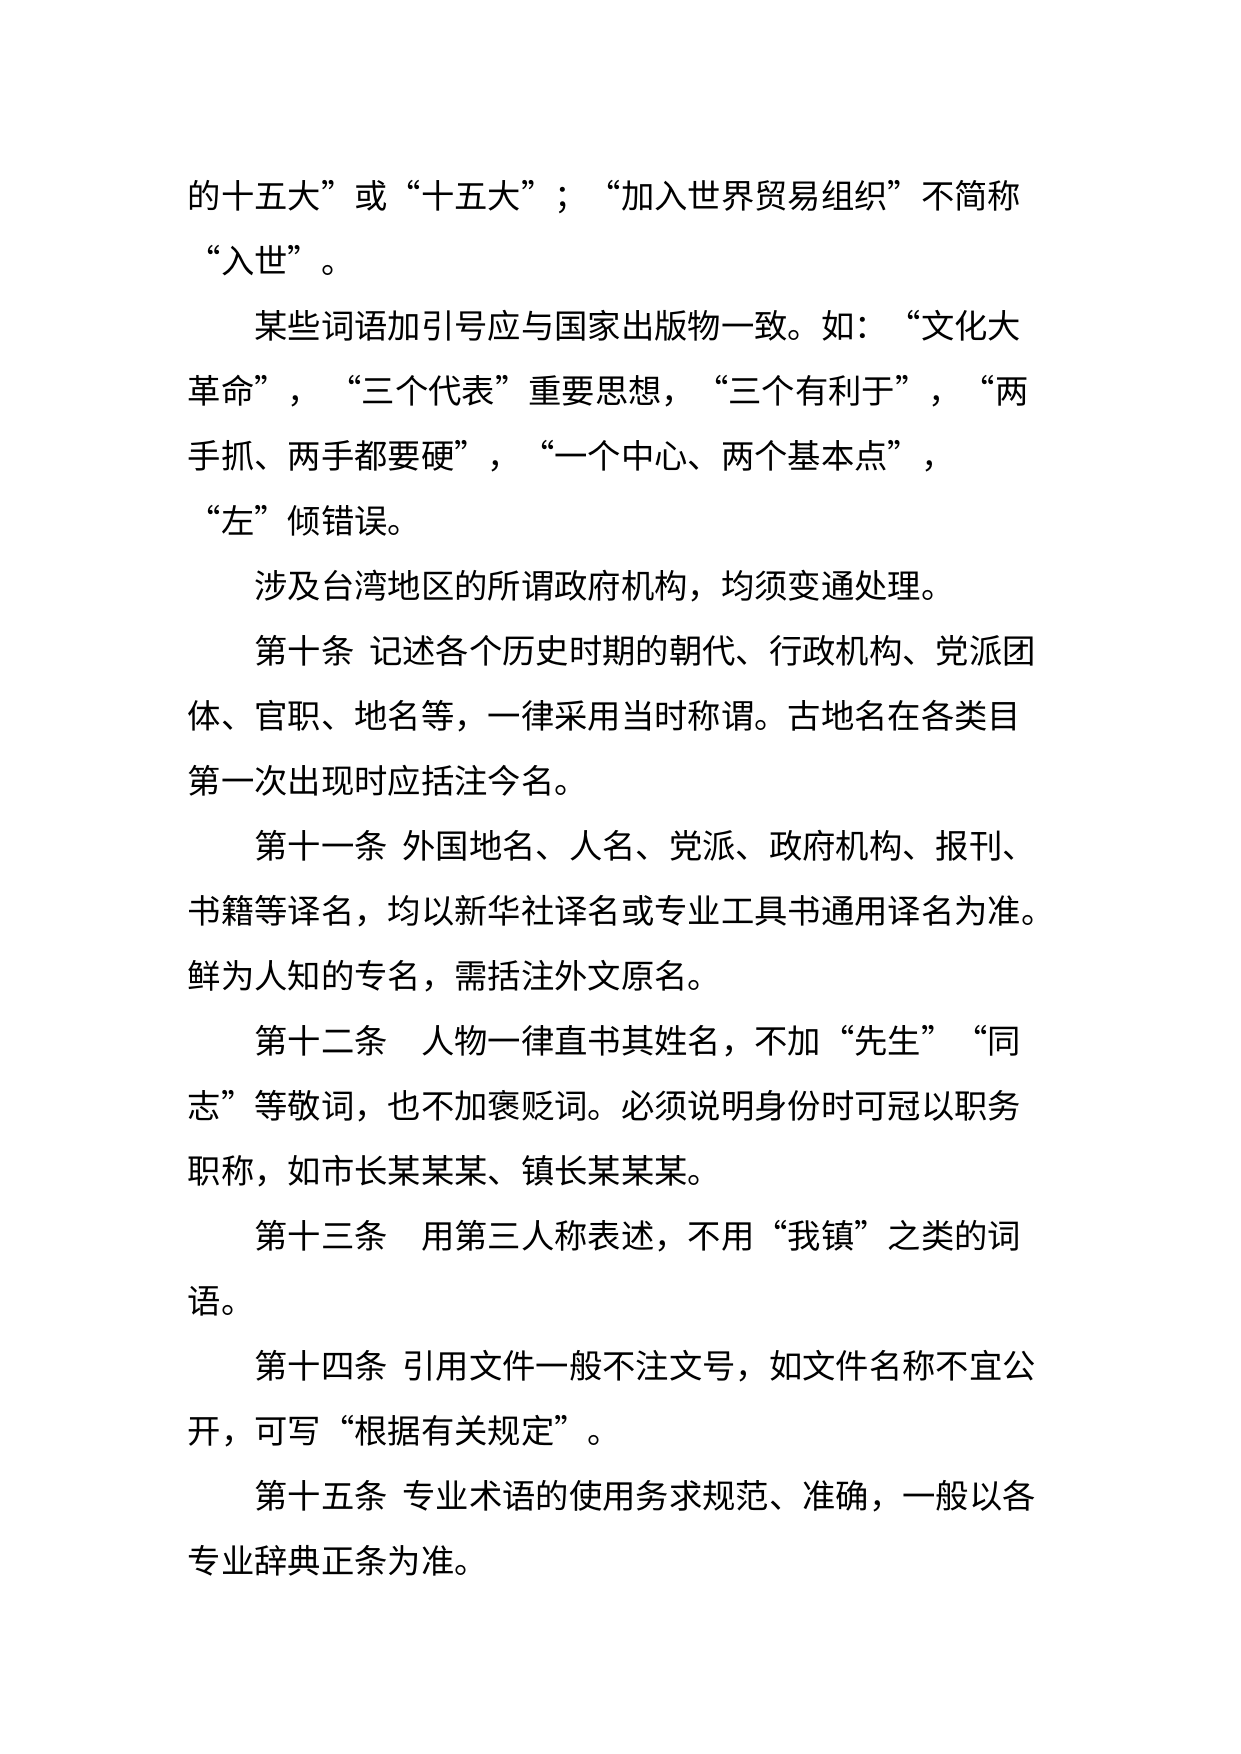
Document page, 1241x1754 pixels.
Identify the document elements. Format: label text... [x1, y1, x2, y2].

text 第十三条 用第三人称表述，不用“我镇”之类的词语。 [187, 1202, 1053, 1332]
text 第十四条 引用文件一般不注文号，如文件名称不宜公开，可写“根据有关规定”。 [187, 1332, 1053, 1462]
text 第十条 记述各个历史时期的朝代、行政机构、党派团体、官职、地名等，一律采用当时称谓。古地名在各类目第一次出现时应括注今名。 [187, 617, 1053, 812]
text 第十一条 外国地名、人名、党派、政府机构、报刊、书籍等译名，均以新华社译名或专业工具书通用译名为准。鲜为人知的专名，需括注外文原名。 [187, 812, 1053, 1007]
text 涉及台湾地区的所谓政府机构，均须变通处理。 [187, 552, 1053, 617]
text 第十五条 专业术语的使用务求规范、准确，一般以各专业辞典正条为准。 [187, 1462, 1053, 1592]
text 第十二条 人物一律直书其姓名，不加“先生”“同志”等敬词，也不加褒贬词。必须说明身份时可冠以职务职称，如市长某某某、镇长某某某。 [187, 1007, 1053, 1202]
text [187, 162, 1053, 292]
text 某些词语加引号应与国家出版物一致。如：“文化大革命”， “三个代表”重要思想，“三个有利于”，“两手抓、两手都要硬”，“一个中心、两个基本点”，“左”倾错误。 [187, 292, 1053, 552]
